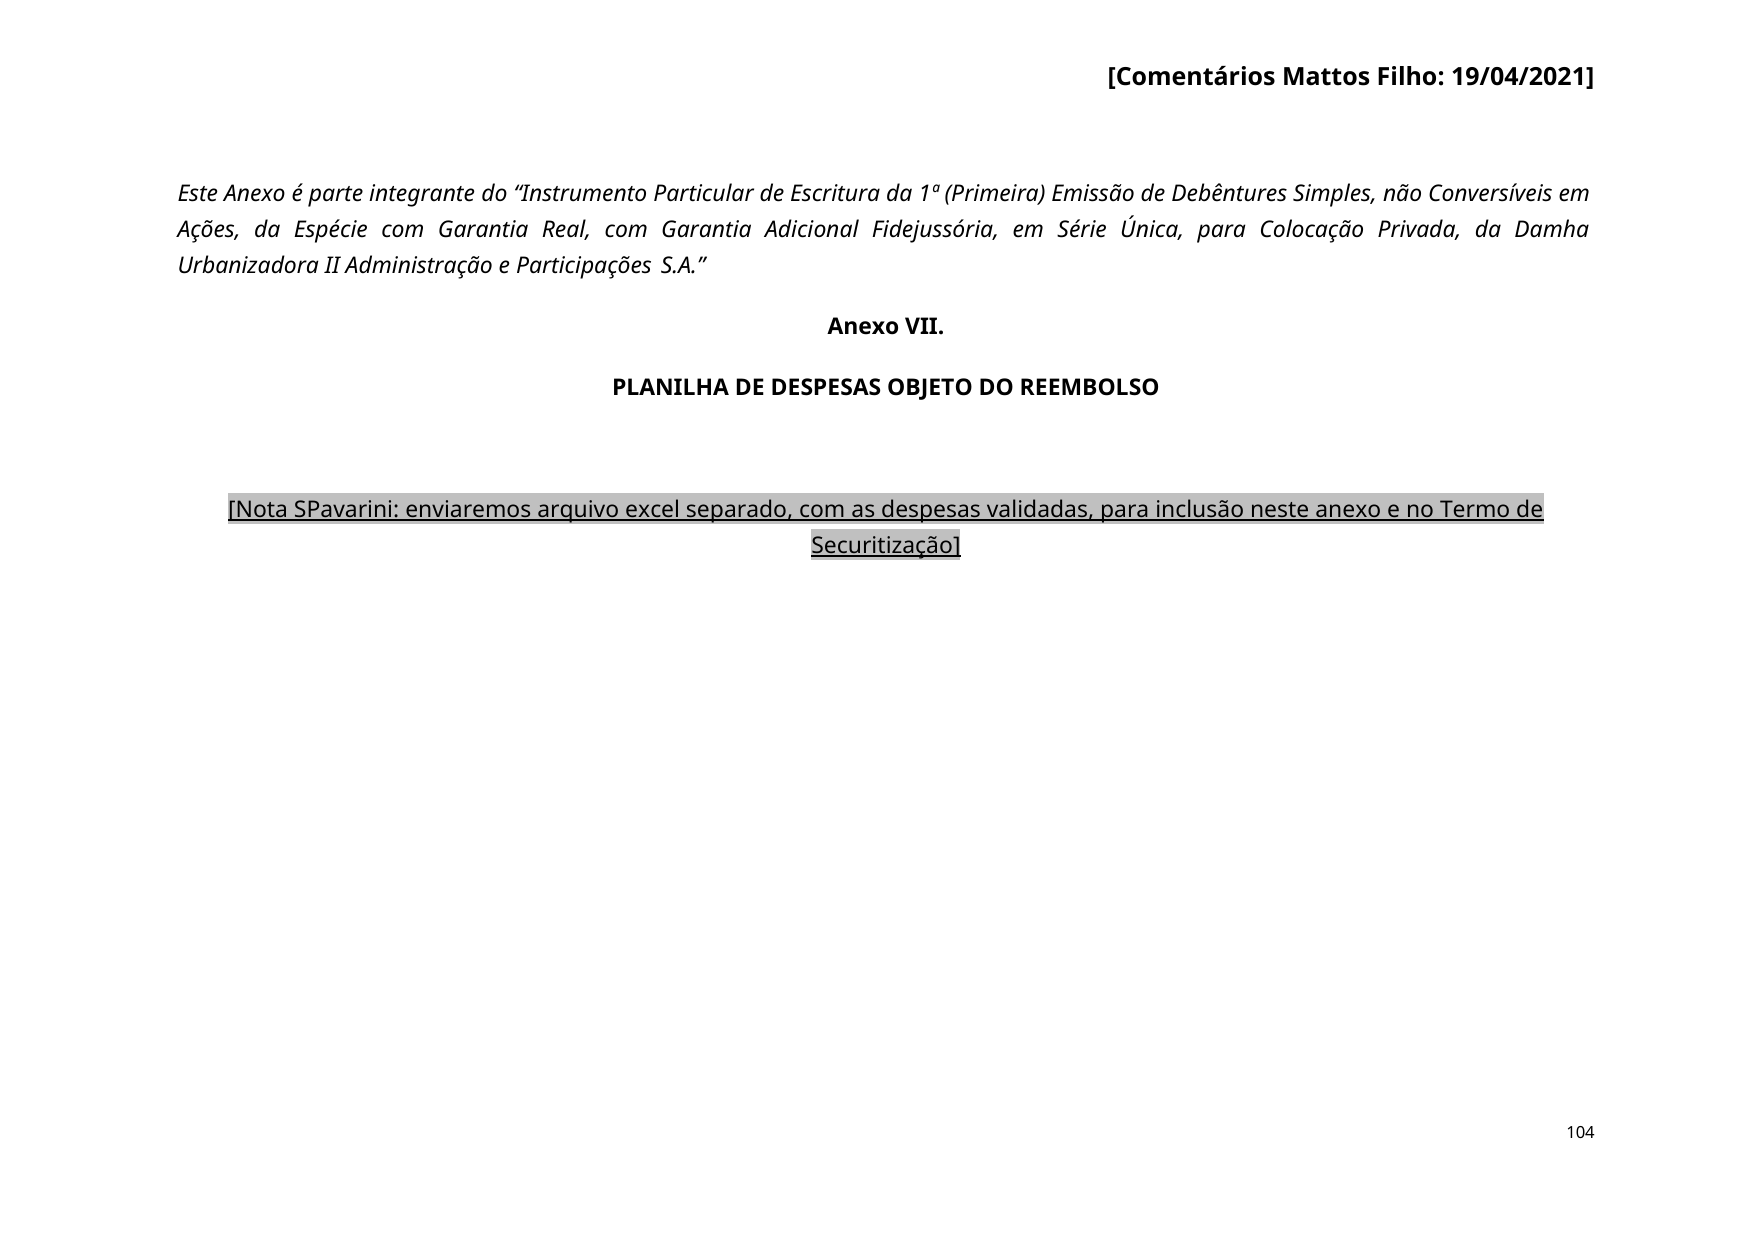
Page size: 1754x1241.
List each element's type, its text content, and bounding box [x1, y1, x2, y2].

list PLANILHA DE DESPESAS OBJETO DO REEMBOLSO [177, 371, 1594, 402]
list [Nota SPavarini: enviaremos arquivo excel separado, com as despesas validadas, para inclusão neste anexo e no Termo de Securitização] [177, 493, 1594, 560]
text Este Anexo é parte integrante do “Instrumento Particular de Escritura da 1ª (Primeira) Emissão de Debêntures Simples, não Conversíveis em Ações, da Espécie com Garantia Real, com Garantia Adicional Fidejussória, em Série Única, para Colocação Privada, da Damha Urbanizadora II Administração e Participações S.A.” [177, 177, 1594, 280]
